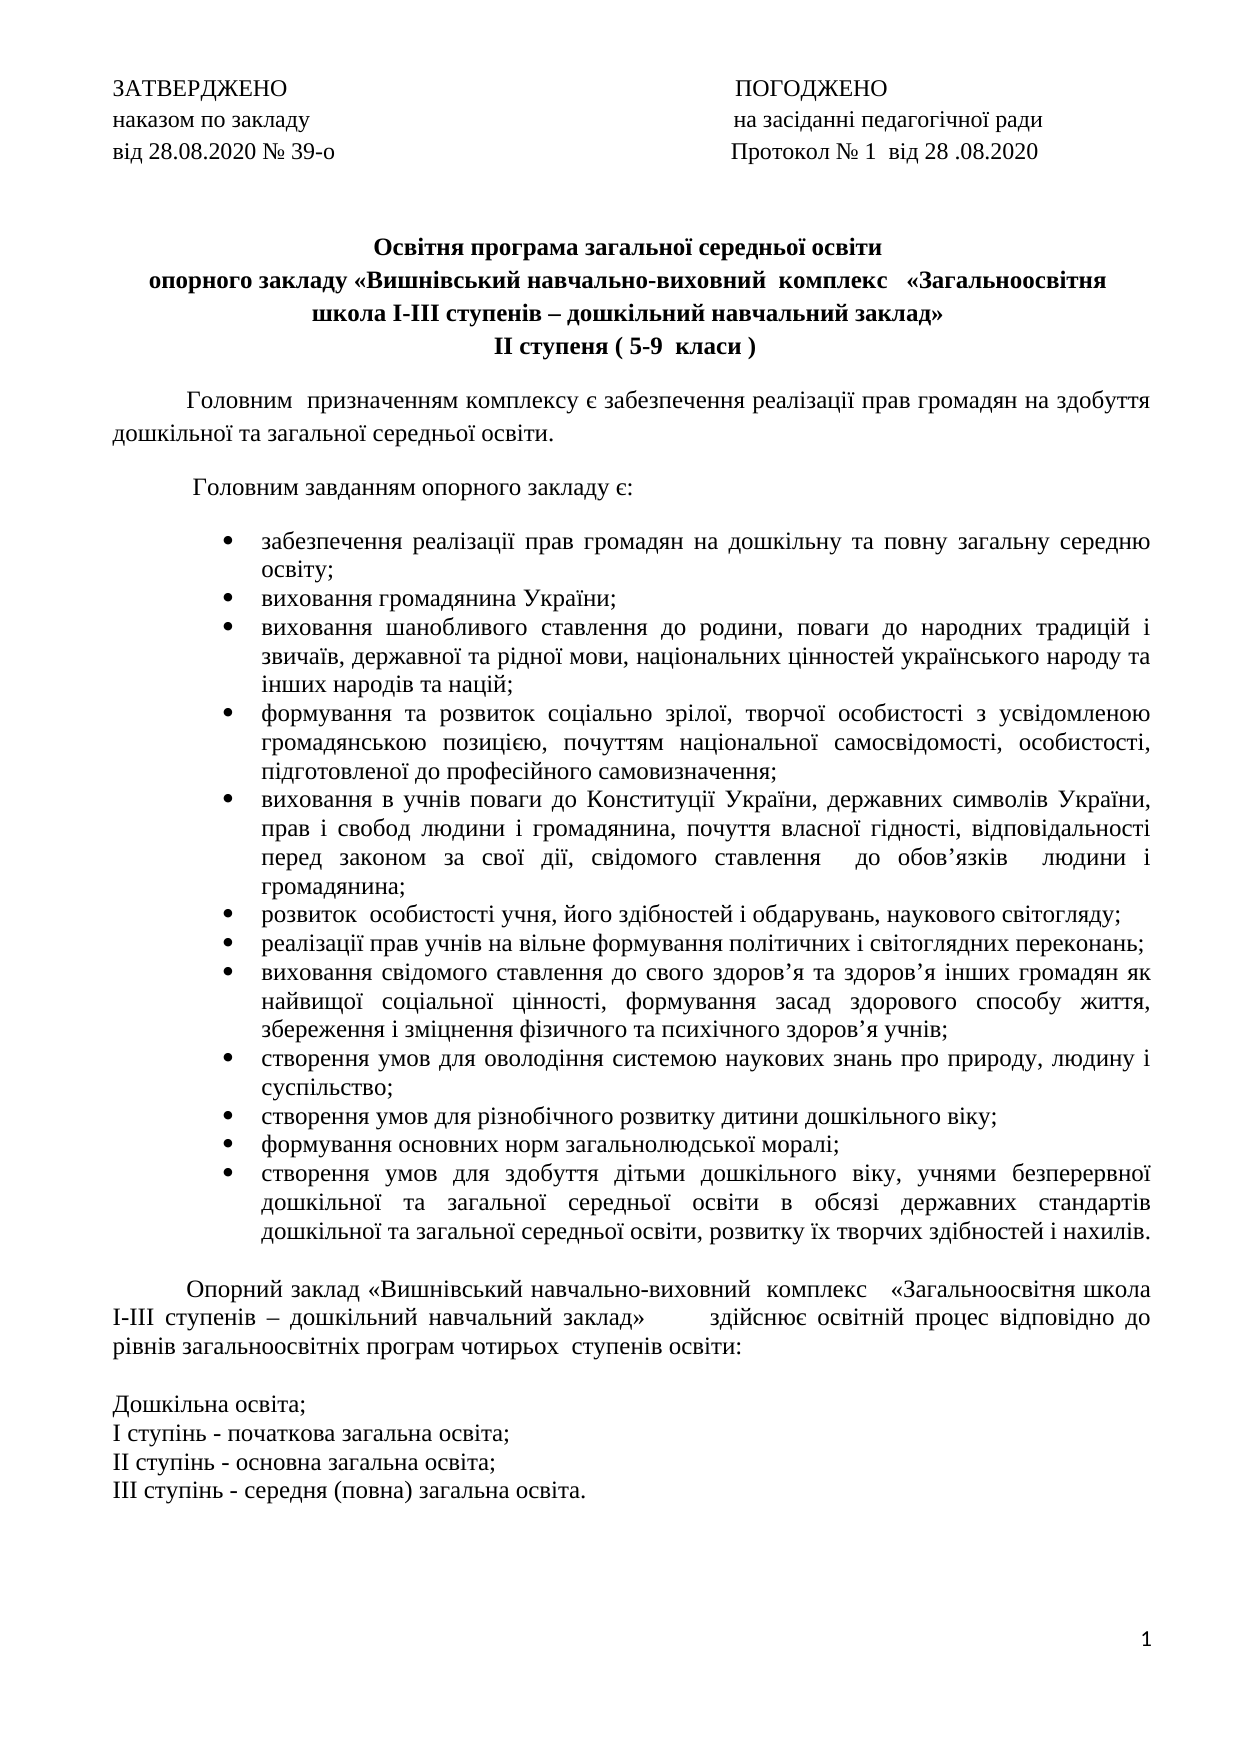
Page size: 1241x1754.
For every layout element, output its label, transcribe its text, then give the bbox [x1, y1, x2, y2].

text Головним завданням опорного закладу є: [112, 472, 1152, 501]
list створення умов для різнобічного розвитку дитини дошкільного віку; [224, 1101, 1152, 1129]
list створення умов для здобуття дітьми дошкільного віку, учнями безперервної дошкільної та загальної середньої освіти в обсязі державних стандартів дошкільної та загальної середньої освіти, розвитку їх творчих здібностей і нахилів. [224, 1158, 1152, 1244]
list розвиток особистості учня, його здібностей і обдарувань, наукового світогляду; [224, 899, 1152, 928]
list виховання шанобливого ставлення до родини, поваги до народних традицій і звичаїв, державної та рідної мови, національних цінностей українського народу та інших народів та націй; [224, 612, 1152, 698]
text ЗАТВЕРДЖЕНО ПОГОДЖЕНО [112, 74, 1152, 101]
list реалізації прав учнів на вільне формування політичних і світоглядних переконань; [224, 928, 1152, 957]
list виховання свідомого ставлення до свого здоров’я та здоров’я інших громадян як найвищої соціальної цінності, формування засад здорового способу життя, збереження і зміцнення фізичного та психічного здоров’я учнів; [224, 957, 1152, 1043]
text наказом по закладу на засіданні педагогічної ради [112, 106, 1152, 133]
text Головним призначенням комплексу є забезпечення реалізації прав громадян на здобуття дошкільної та загальної середньої освіти. [112, 385, 1152, 447]
list формування та розвиток соціально зрілої, творчої особистості з усвідомленою громадянською позицією, почуттям національної самосвідомості, особистості, підготовленої до професійного самовизначення; [224, 698, 1152, 784]
text опорного закладу «Вишнівський навчально-виховний комплекс «Загальноосвітня школа І-ІІІ ступенів – дошкільний навчальний заклад» [112, 265, 1143, 327]
text ІІ ступеня ( 5-9 класи ) [112, 331, 1137, 360]
text Дошкільна освіта; [112, 1389, 1152, 1418]
list формування основних норм загальнолюдської моралі; [224, 1129, 1152, 1158]
list виховання громадянина України; [224, 583, 1152, 612]
text Опорний заклад «Вишнівський навчально-виховний комплекс «Загальноосвітня школа І-ІІІ ступенів – дошкільний навчальний заклад» здійснює освітній процес відповідно до рівнів загальноосвітніх програм чотирьох ступенів освіти: [112, 1274, 1152, 1360]
text III ступінь - середня (повна) загальна освіта. [112, 1475, 1152, 1504]
text I ступінь - початкова загальна освіта; [112, 1418, 1152, 1447]
list забезпечення реалізації прав громадян на дошкільну та повну загальну середню освіту; [224, 526, 1152, 583]
text Освітня програма загальної середньої освіти [112, 232, 1143, 261]
text II ступінь - основна загальна освіта; [112, 1447, 1152, 1475]
list створення умов для оволодіння системою наукових знань про природу, людину і суспільство; [224, 1043, 1152, 1101]
list виховання в учнів поваги до Конституції України, державних символів України, прав і свобод людини і громадянина, почуття власної гідності, відповідальності перед законом за свої дії, свідомого ставлення до обов’язків людини і громадянина; [224, 784, 1152, 899]
text від 28.08.2020 № 39-о Протокол № 1 від 28 .08.2020 [112, 137, 1152, 165]
